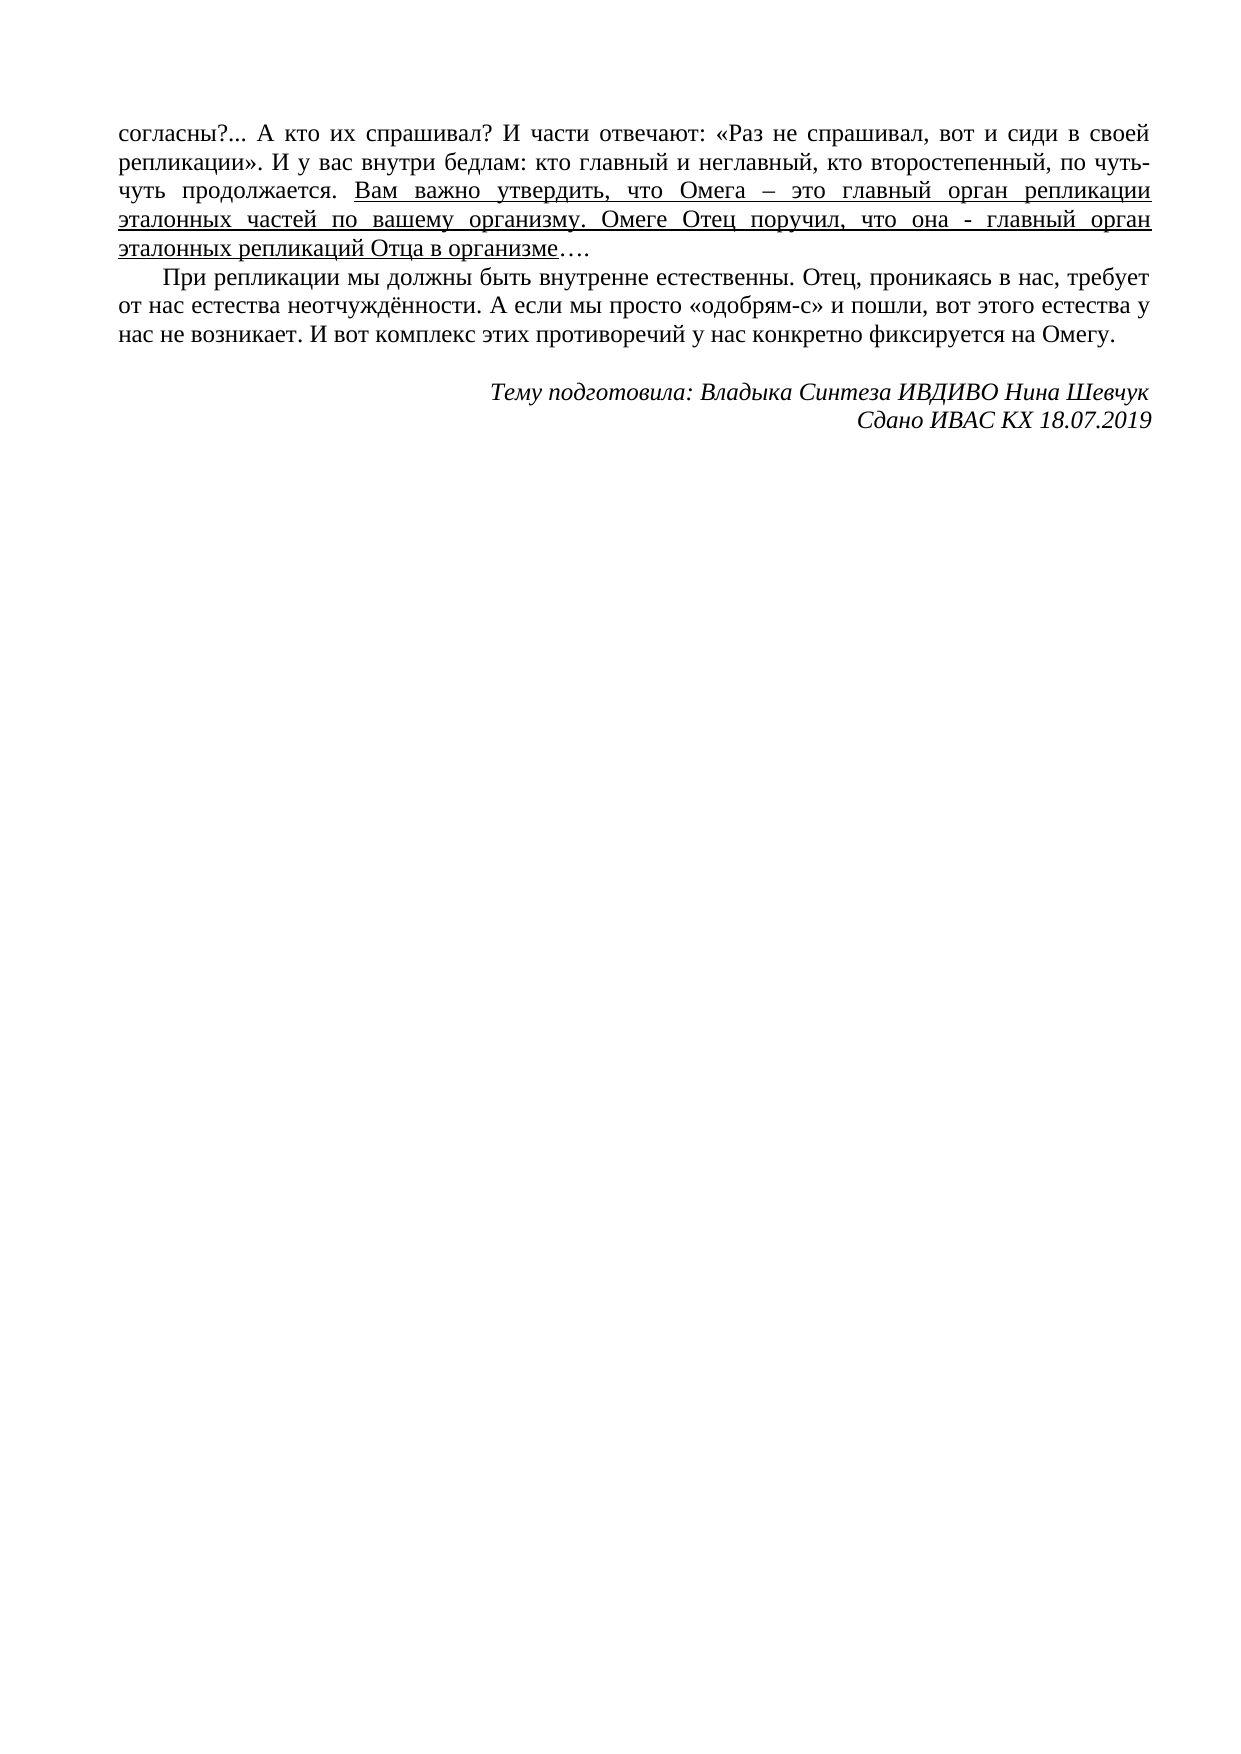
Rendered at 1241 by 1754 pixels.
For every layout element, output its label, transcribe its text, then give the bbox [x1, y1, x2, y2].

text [118, 118, 1152, 229]
text Тему подготовила: Владыка Синтеза ИВДИВО Нина Шевчук [118, 377, 1152, 406]
text При репликации мы должны быть внутренне естественны. Отец, проникаясь в нас, требует от нас естества неотчуждённости. А если мы просто «одобрям-с» и пошли, вот этого естества у нас не возникает. И вот комплекс этих противоречий у нас конкретно фиксируется на Омегу. [118, 262, 1152, 348]
text Сдано ИВАС КХ 18.07.2019 [118, 406, 1152, 434]
